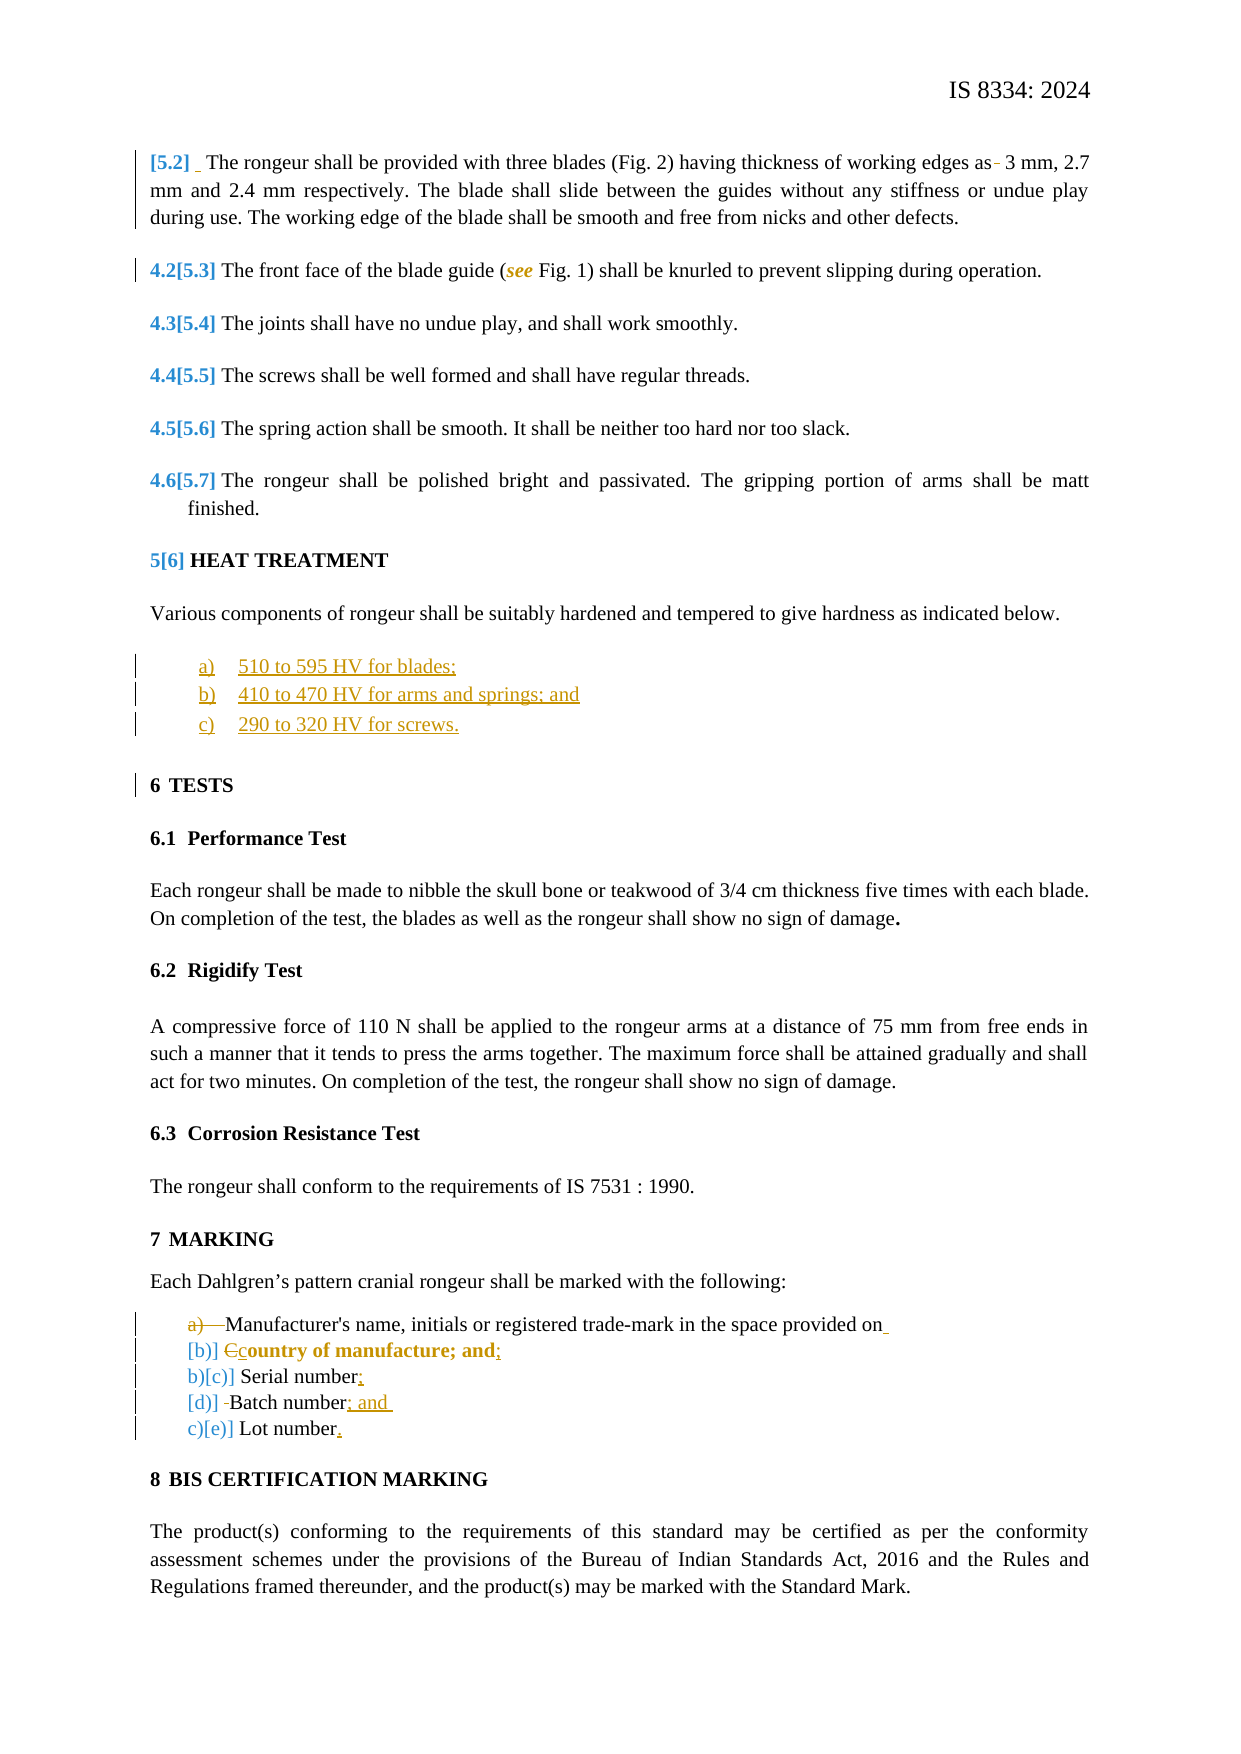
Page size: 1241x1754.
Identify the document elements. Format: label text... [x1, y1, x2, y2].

list The spring action shall be smooth. It shall be neither too hard nor too slack. [150, 416, 1090, 440]
list Rigidify Test [150, 958, 1090, 982]
text The rongeur shall conform to the requirements of IS 7531 : 1990. [150, 1174, 1090, 1198]
table_cell [227, 713, 663, 748]
text Various components of rongeur shall be suitably hardened and tempered to give hardness as indicated below. [150, 601, 1090, 625]
list MARKING [150, 1227, 1090, 1251]
list The joints shall have no undue play, and shall work smoothly. [150, 310, 1090, 334]
text The product(s) conforming to the requirements of this standard may be certified as per the conformity assessment schemes under the provisions of the Bureau of Indian Standards Act, 2016 and the Rules and Regulations framed thereunder, and the product(s) may be marked with the Standard Mark. [150, 1519, 1090, 1598]
list Performance Test [150, 826, 1090, 849]
list Serial number [187, 1364, 1090, 1388]
list The rongeur shall be polished bright and passivated. The gripping portion of arms shall be matt finished. [150, 468, 1090, 520]
table_header [227, 654, 663, 682]
list The screws shall be well formed and shall have regular threads. [150, 363, 1090, 387]
list The rongeur shall be provided with three blades (Fig. 2) having thickness of working edges as 3 mm, 2.7 mm and 2.4 mm respectively. The blade shall slide between the guides without any stiffness or undue play during use. The working edge of the blade shall be smooth and free from nicks and other defects. [150, 150, 1090, 229]
text Each Dahlgren’s pattern cranial rongeur shall be marked with the following: [150, 1269, 1090, 1293]
list Corrosion Resistance Test [150, 1121, 1090, 1145]
list BIS CERTIFICATION MARKING [150, 1466, 1090, 1491]
table_header [187, 654, 227, 682]
text A compressive force of 110 N shall be applied to the rongeur arms at a distance of 75 mm from free ends in such a manner that it tends to press the arms together. The maximum force shall be attained gradually and shall act for two minutes. On completion of the test, the rongeur shall show no sign of damage. [150, 1013, 1090, 1093]
table_cell [187, 713, 227, 748]
text Each rongeur shall be made to nibble the skull bone or teakwood of 3/4 cm thickness five times with each blade. On completion of the test, the blades as well as the rongeur shall show no sign of damage. [150, 878, 1090, 930]
list Batch number [187, 1389, 1090, 1414]
table_cell [227, 682, 663, 712]
list HEAT TREATMENT [150, 548, 1090, 572]
list TESTS [150, 773, 1090, 797]
table_cell [187, 682, 227, 712]
list Lot number [187, 1416, 1090, 1439]
list The front face of the blade guide (see Fig. 1) shall be knurled to prevent slipping during operation. [150, 258, 1090, 282]
list ountry of manufacture; and [187, 1338, 1090, 1362]
list Manufacturer's name, initials or registered trade-mark in the space provided on [187, 1312, 1090, 1336]
